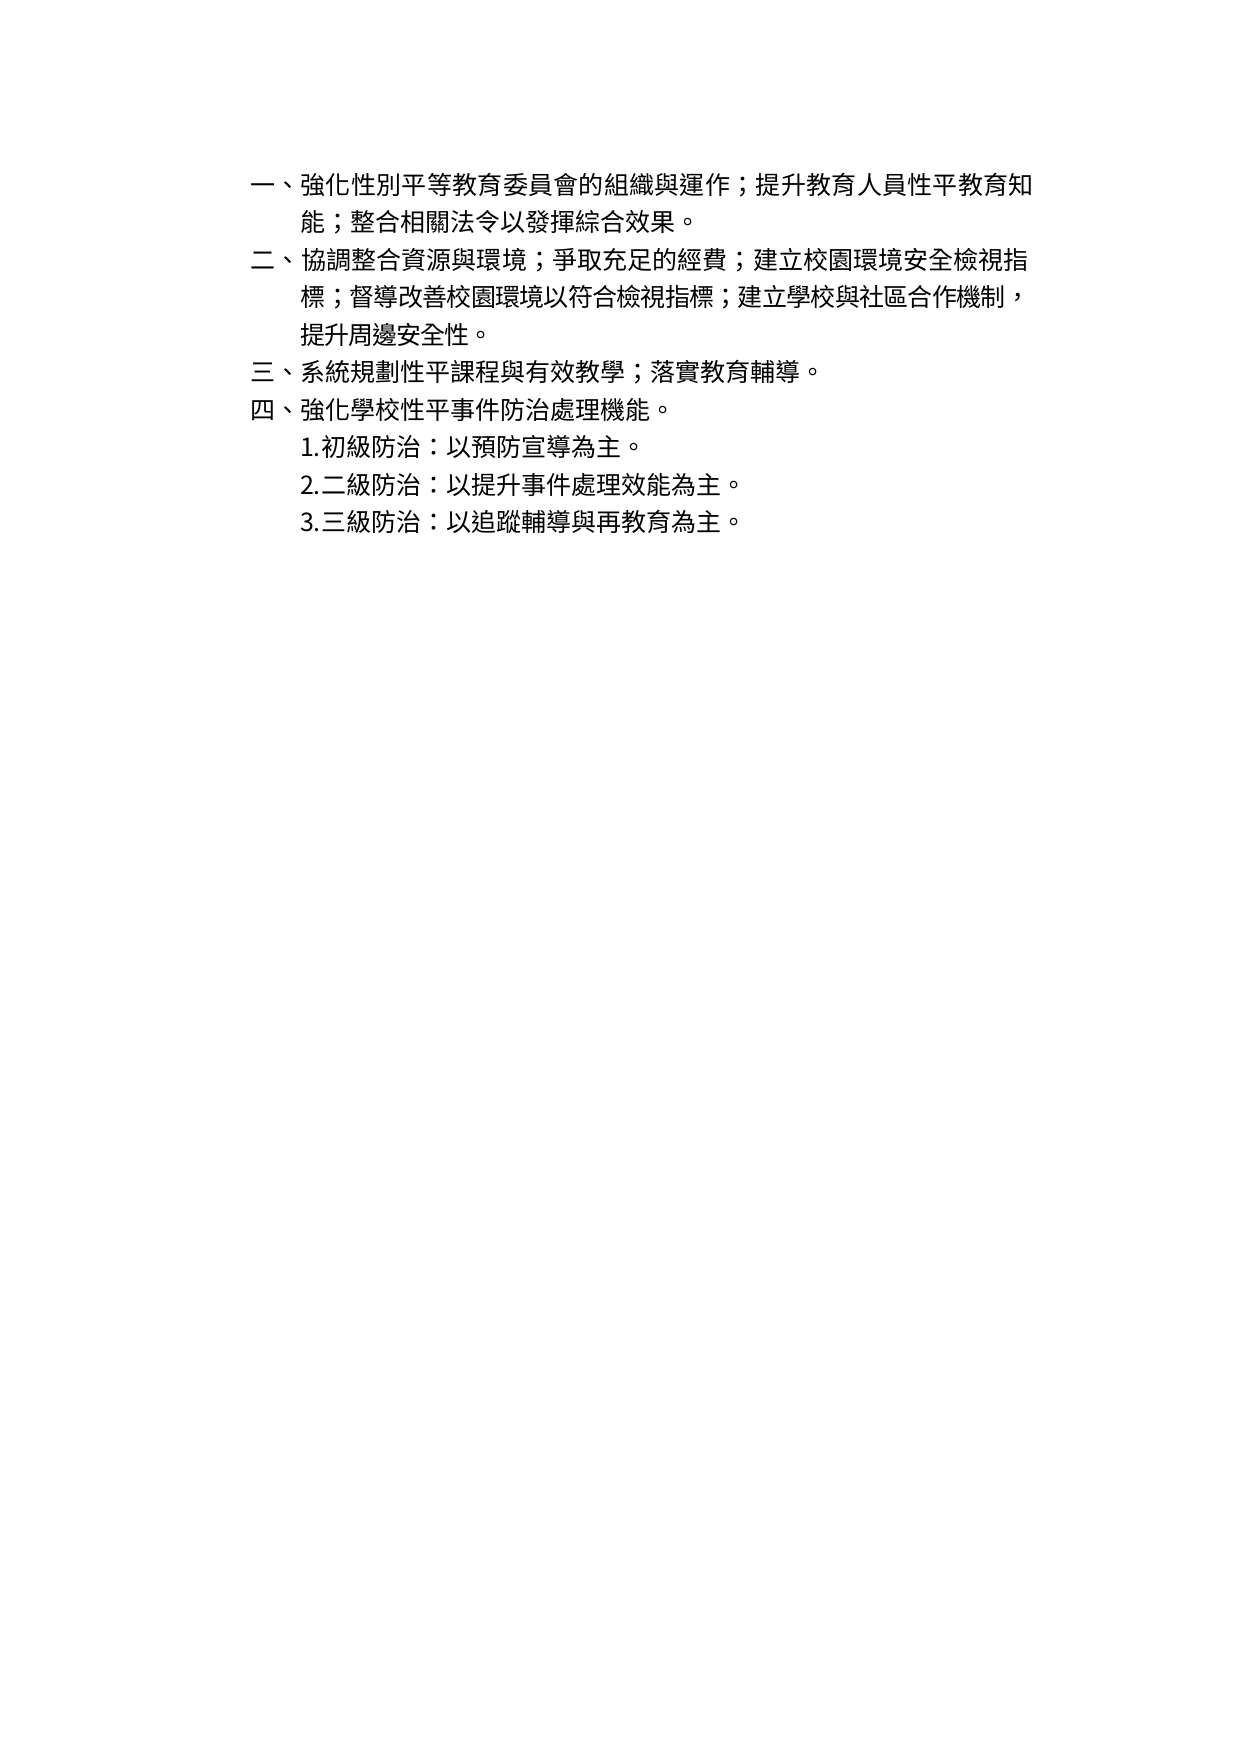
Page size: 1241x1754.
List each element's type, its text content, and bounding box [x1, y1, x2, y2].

text 1.初級防治：以預防宣導為主。 [300, 427, 1053, 464]
text 二、協調整合資源與環境；爭取充足的經費；建立校園環境安全檢視指標；督導改善校園環境以符合檢視指標；建立學校與社區合作機制，提升周邊安全性。 [250, 239, 1030, 352]
text 2.二級防治：以提升事件處理效能為主。 [300, 464, 1053, 502]
text 3.三級防治：以追蹤輔導與再教育為主。 [300, 502, 1053, 539]
text 三、系統規劃性平課程與有效教學；落實教育輔導。 [250, 352, 1053, 389]
text 四、強化學校性平事件防治處理機能。 [250, 389, 1053, 427]
text 一、強化性別平等教育委員會的組織與運作；提升教育人員性平教育知能；整合相關法令以發揮綜合效果。 [250, 164, 1037, 239]
